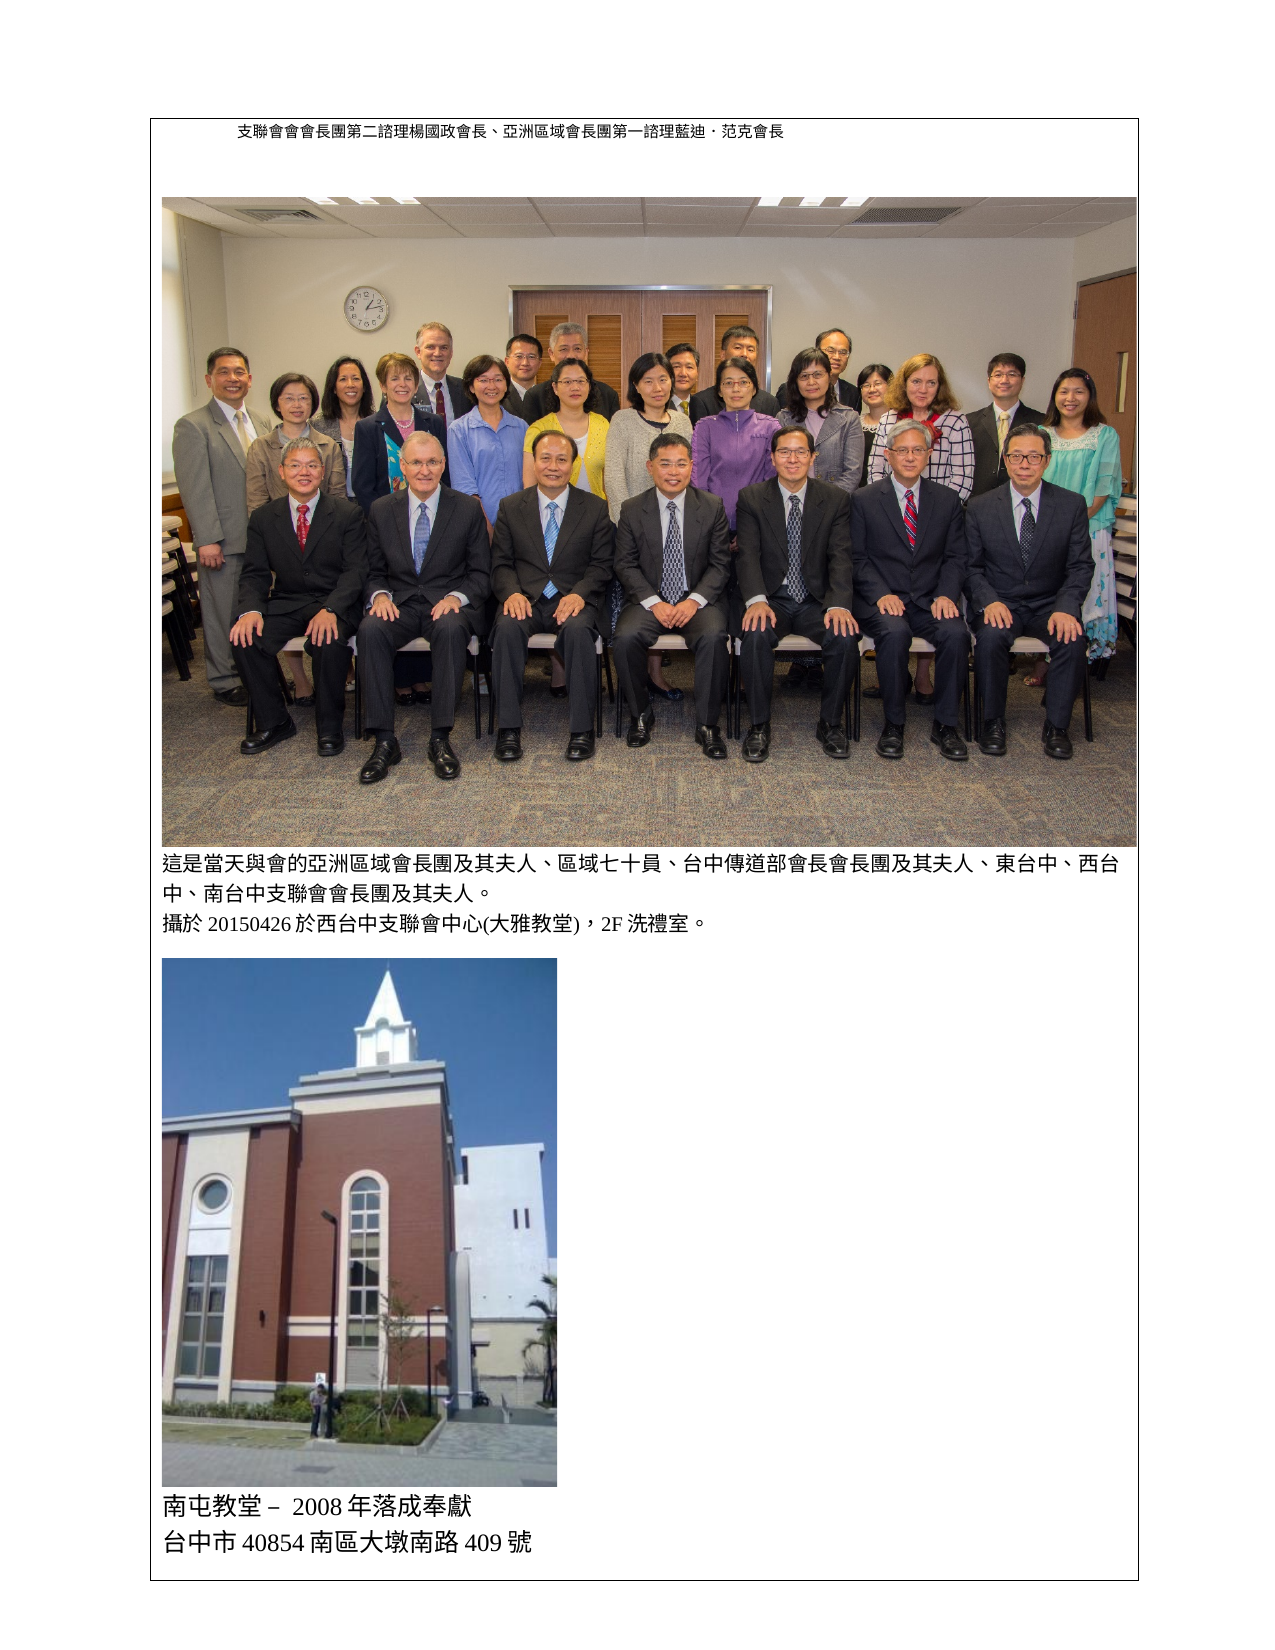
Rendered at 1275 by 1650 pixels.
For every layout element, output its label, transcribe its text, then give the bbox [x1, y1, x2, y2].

picture [161, 197, 1137, 847]
picture [161, 958, 558, 1487]
